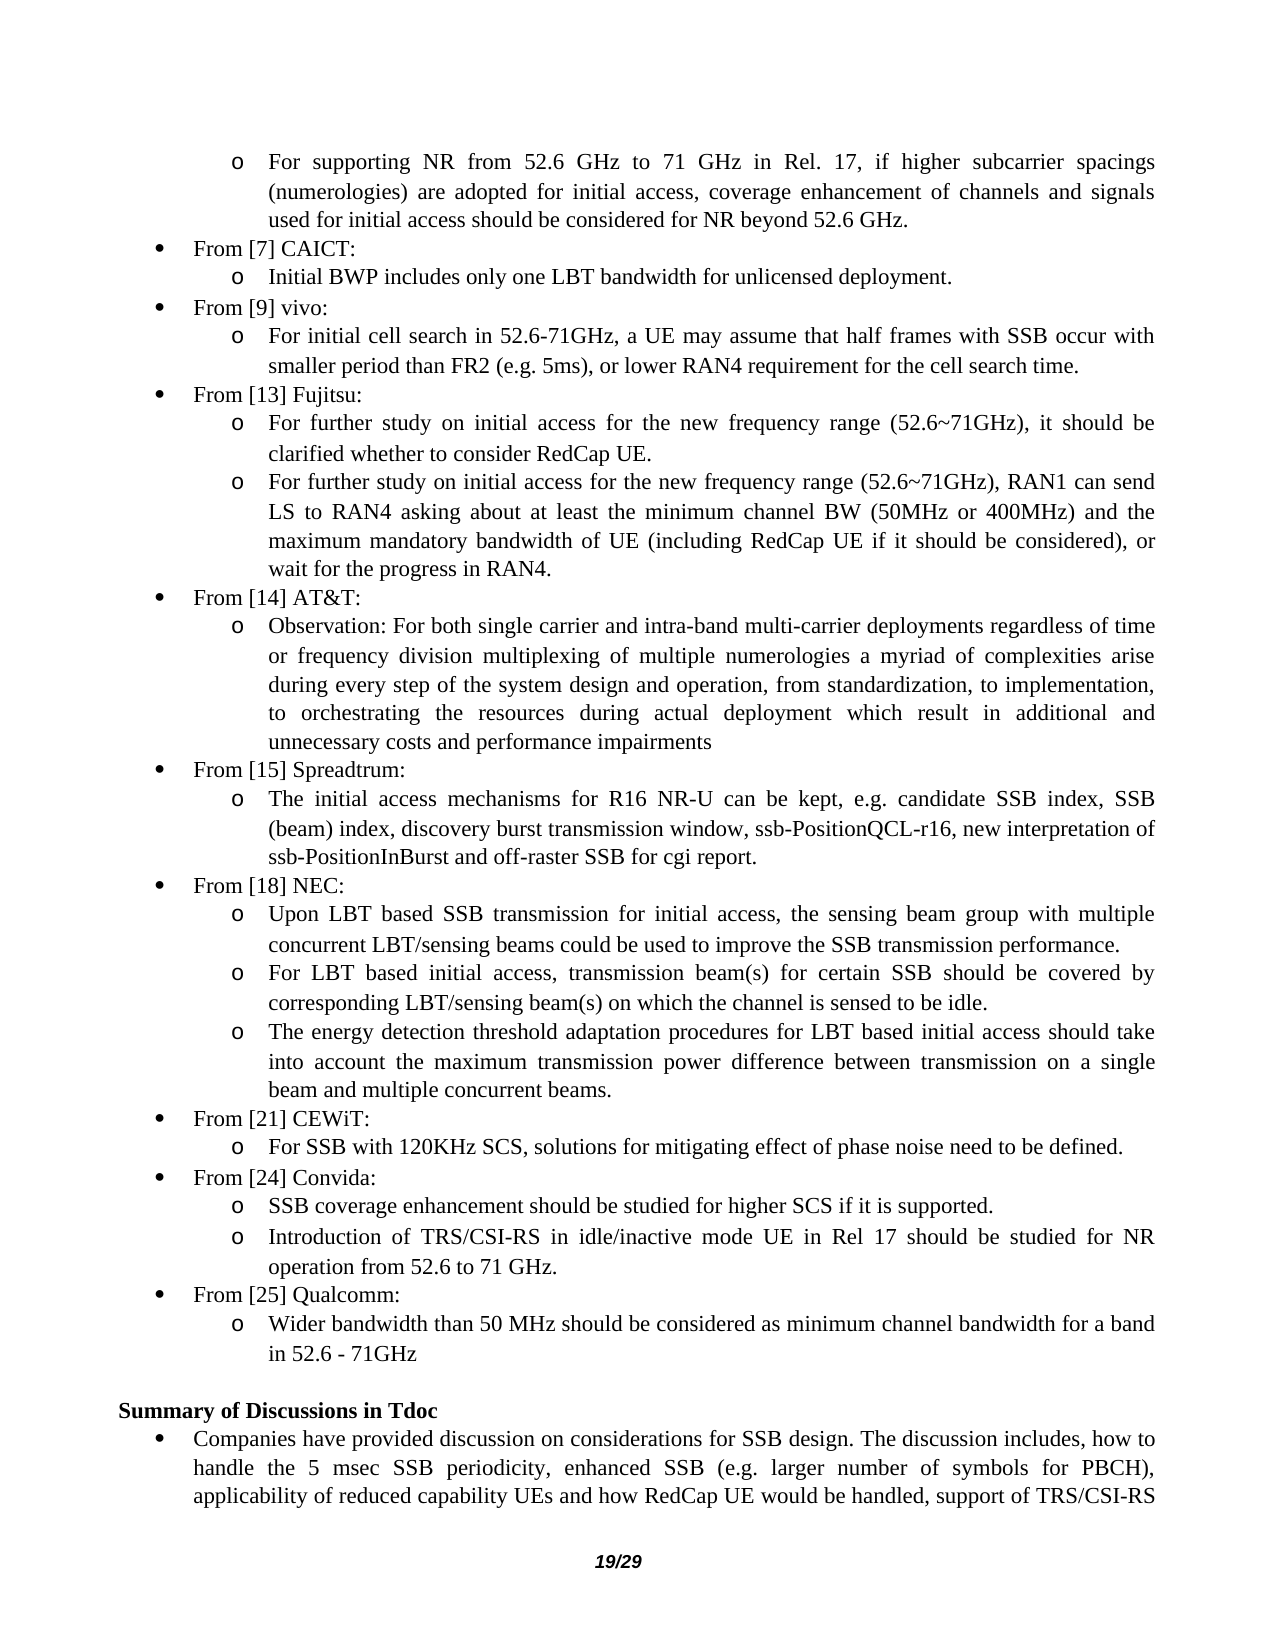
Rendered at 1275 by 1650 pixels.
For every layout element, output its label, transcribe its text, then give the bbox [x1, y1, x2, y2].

list From [21] CEWiT: [156, 1105, 1157, 1131]
list For further study on initial access for the new frequency range (52.6~71GHz), it should be clarified whether to consider RedCap UE. [231, 409, 1157, 466]
list For SSB with 120KHz SCS, solutions for mitigating effect of phase noise need to be defined. [231, 1133, 1157, 1162]
list For further study on initial access for the new frequency range (52.6~71GHz), RAN1 can send LS to RAN4 asking about at least the minimum channel BW (50MHz or 400MHz) and the maximum mandatory bandwidth of UE (including RedCap UE if it should be considered), or wait for the progress in RAN4. [231, 468, 1157, 582]
text Summary of Discussions in Tdoc [118, 1397, 1157, 1423]
list From [25] Qualcomm: [156, 1281, 1157, 1308]
list From [9] vivo: [156, 294, 1157, 320]
list Observation: For both single carrier and intra-band multi-carrier deployments regardless of time or frequency division multiplexing of multiple numerologies a myriad of complexities arise during every step of the system design and operation, from standardization, to implementation, to orchestrating the resources during actual deployment which result in additional and unnecessary costs and performance impairments [231, 612, 1157, 754]
list From [13] Fujitsu: [156, 381, 1157, 407]
list From [14] AT&T: [156, 584, 1157, 610]
list The energy detection threshold adaptation procedures for LBT based initial access should take into account the maximum transmission power difference between transmission on a single beam and multiple concurrent beams. [231, 1018, 1157, 1103]
list Wider bandwidth than 50 MHz should be considered as minimum channel bandwidth for a band in 52.6 - 71GHz [231, 1310, 1157, 1367]
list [156, 1426, 1157, 1509]
list For LBT based initial access, transmission beam(s) for certain SSB should be covered by corresponding LBT/sensing beam(s) on which the channel is sensed to be idle. [231, 959, 1157, 1016]
list Introduction of TRS/CSI-RS in idle/inactive mode UE in Rel 17 should be studied for NR operation from 52.6 to 71 GHz. [231, 1223, 1157, 1279]
list The initial access mechanisms for R16 NR-U can be kept, e.g. candidate SSB index, SSB (beam) index, discovery burst transmission window, ssb-PositionQCL-r16, new interpretation of ssb-PositionInBurst and off-raster SSB for cgi report. [231, 785, 1157, 870]
list For initial cell search in 52.6-71GHz, a UE may assume that half frames with SSB occur with smaller period than FR2 (e.g. 5ms), or lower RAN4 requirement for the cell search time. [231, 322, 1157, 379]
list Upon LBT based SSB transmission for initial access, the sensing beam group with multiple concurrent LBT/sensing beams could be used to improve the SSB transmission performance. [231, 900, 1157, 957]
list For supporting NR from 52.6 GHz to 71 GHz in Rel. 17, if higher subcarrier spacings (numerologies) are adopted for initial access, coverage enhancement of channels and signals used for initial access should be considered for NR beyond 52.6 GHz. [231, 148, 1157, 233]
list From [24] Convida: [156, 1164, 1157, 1190]
list From [7] CAICT: [156, 235, 1157, 261]
list SSB coverage enhancement should be studied for higher SCS if it is supported. [231, 1192, 1157, 1221]
list From [18] NEC: [156, 872, 1157, 898]
list Initial BWP includes only one LBT bandwidth for unlicensed deployment. [231, 263, 1157, 292]
list From [15] Spreadtrum: [156, 756, 1157, 783]
